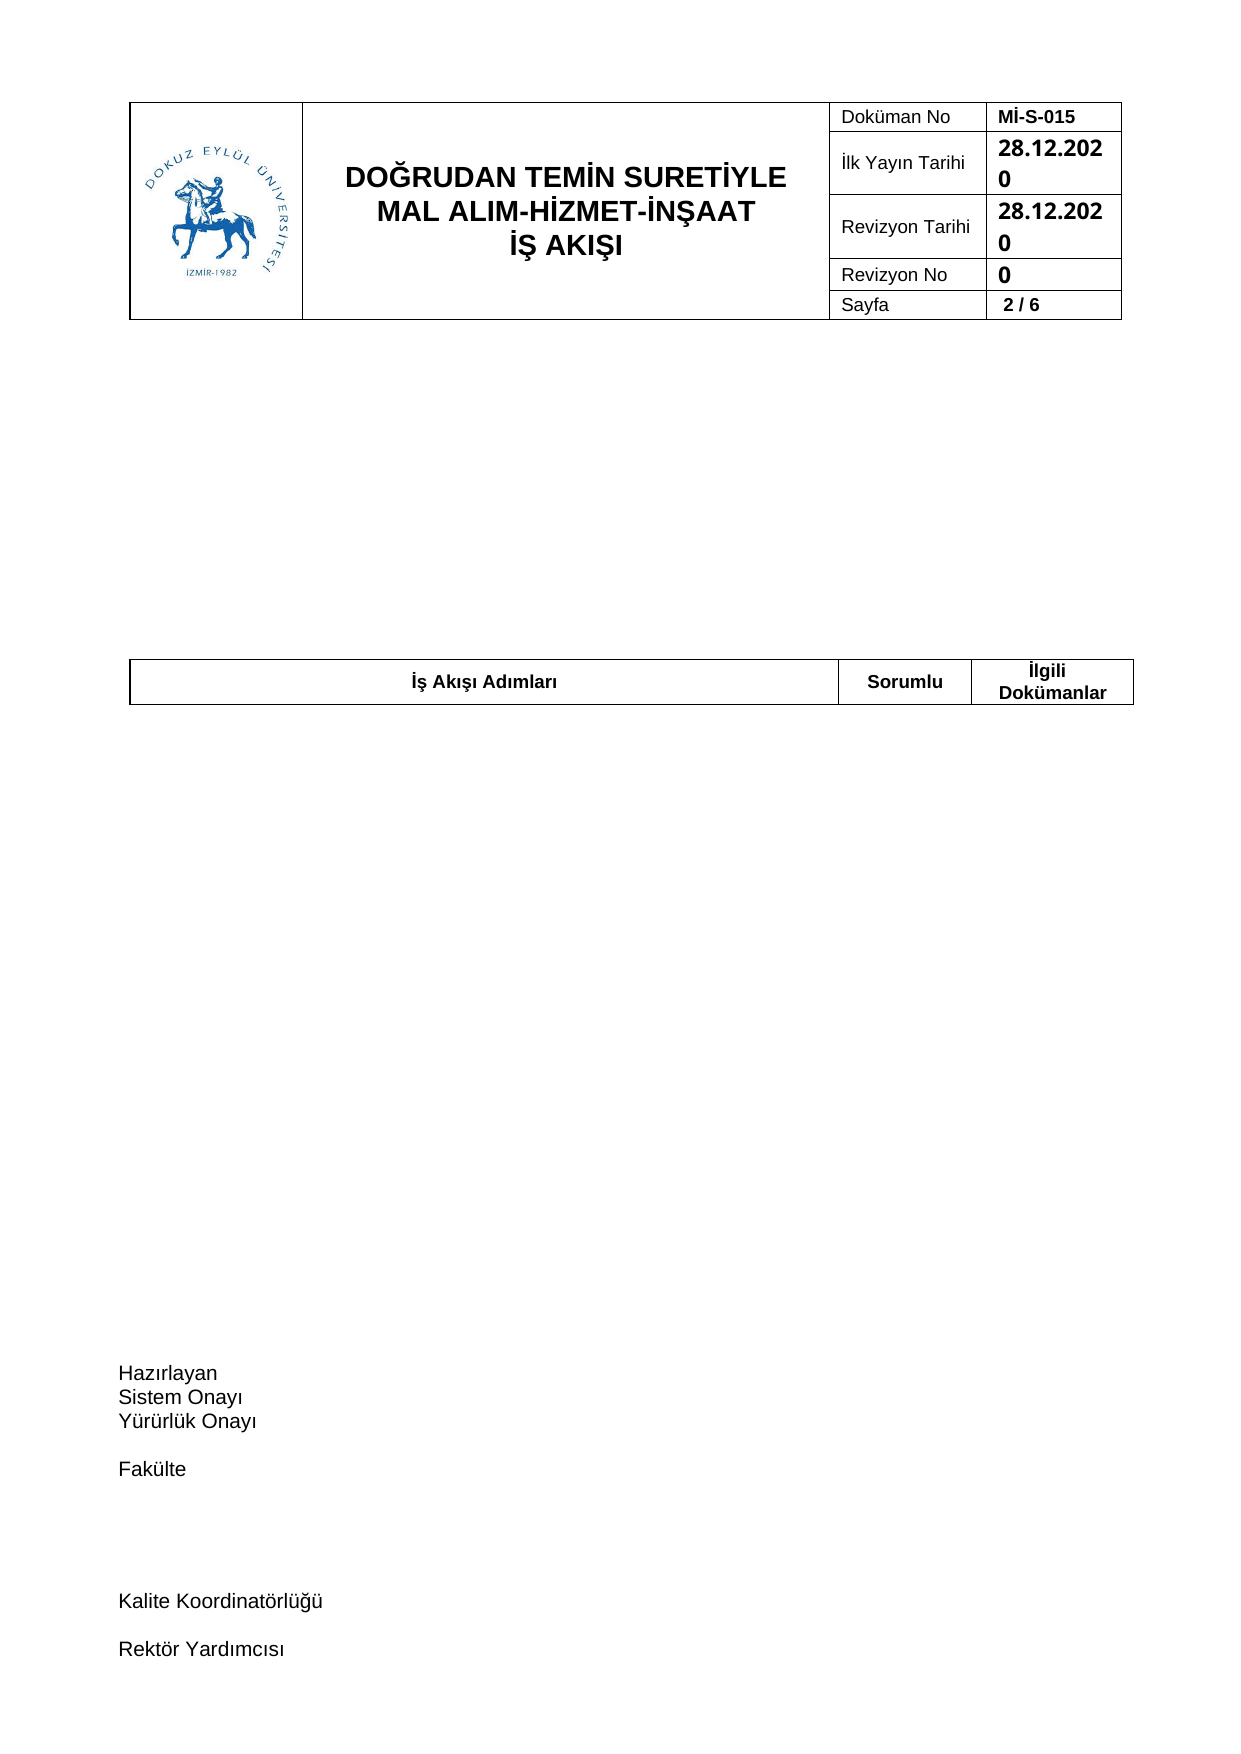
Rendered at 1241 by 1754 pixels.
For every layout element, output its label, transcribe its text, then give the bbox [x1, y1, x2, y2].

picture [141, 137, 292, 285]
table_header İlgili Dokümanlar [972, 660, 1133, 703]
table_header İş Akışı Adımları [131, 660, 838, 703]
table_header Sorumlu [839, 660, 971, 703]
